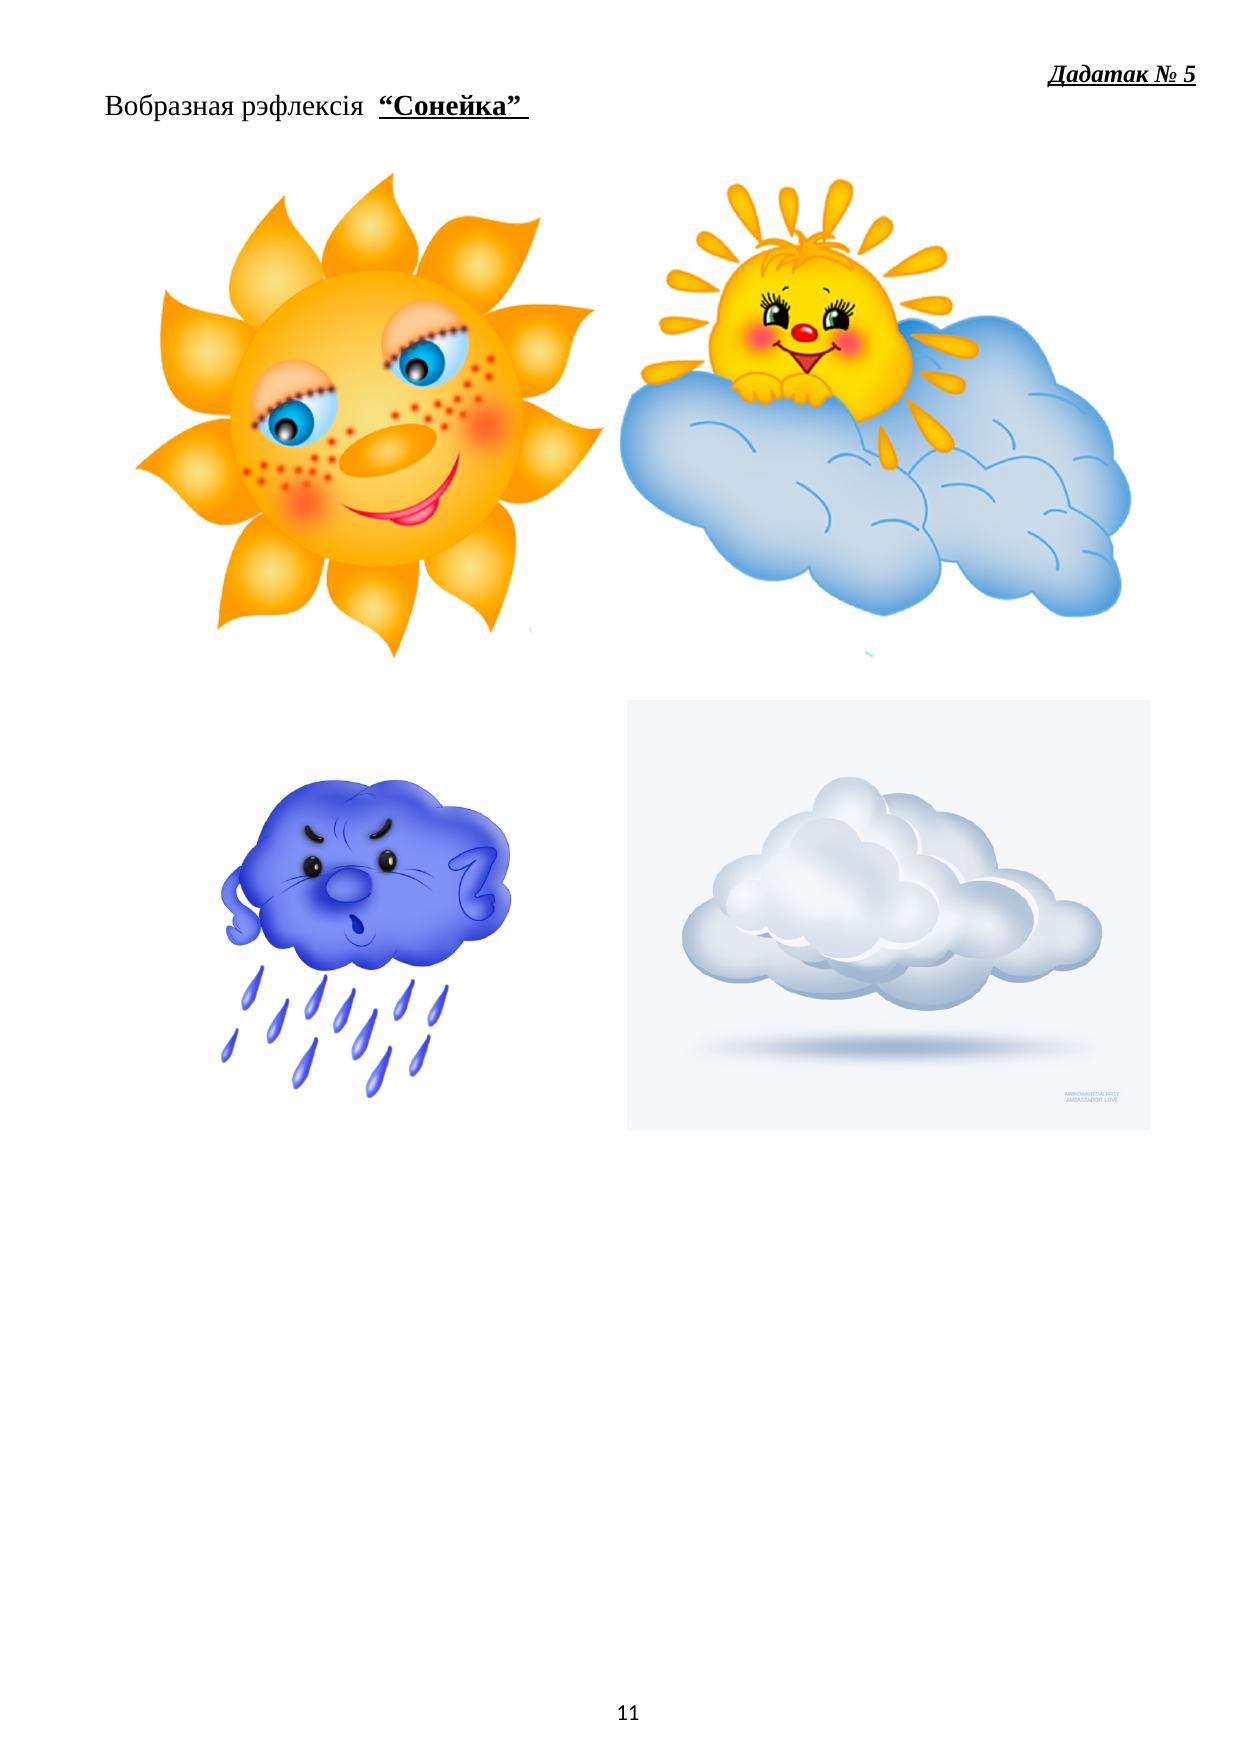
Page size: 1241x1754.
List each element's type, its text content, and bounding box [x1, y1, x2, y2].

text Дадатак № 5 [59, 59, 1196, 88]
text Вобразная рэфлексія “Сонейка” [104, 88, 1196, 121]
picture [105, 759, 627, 1130]
picture [120, 159, 1135, 676]
